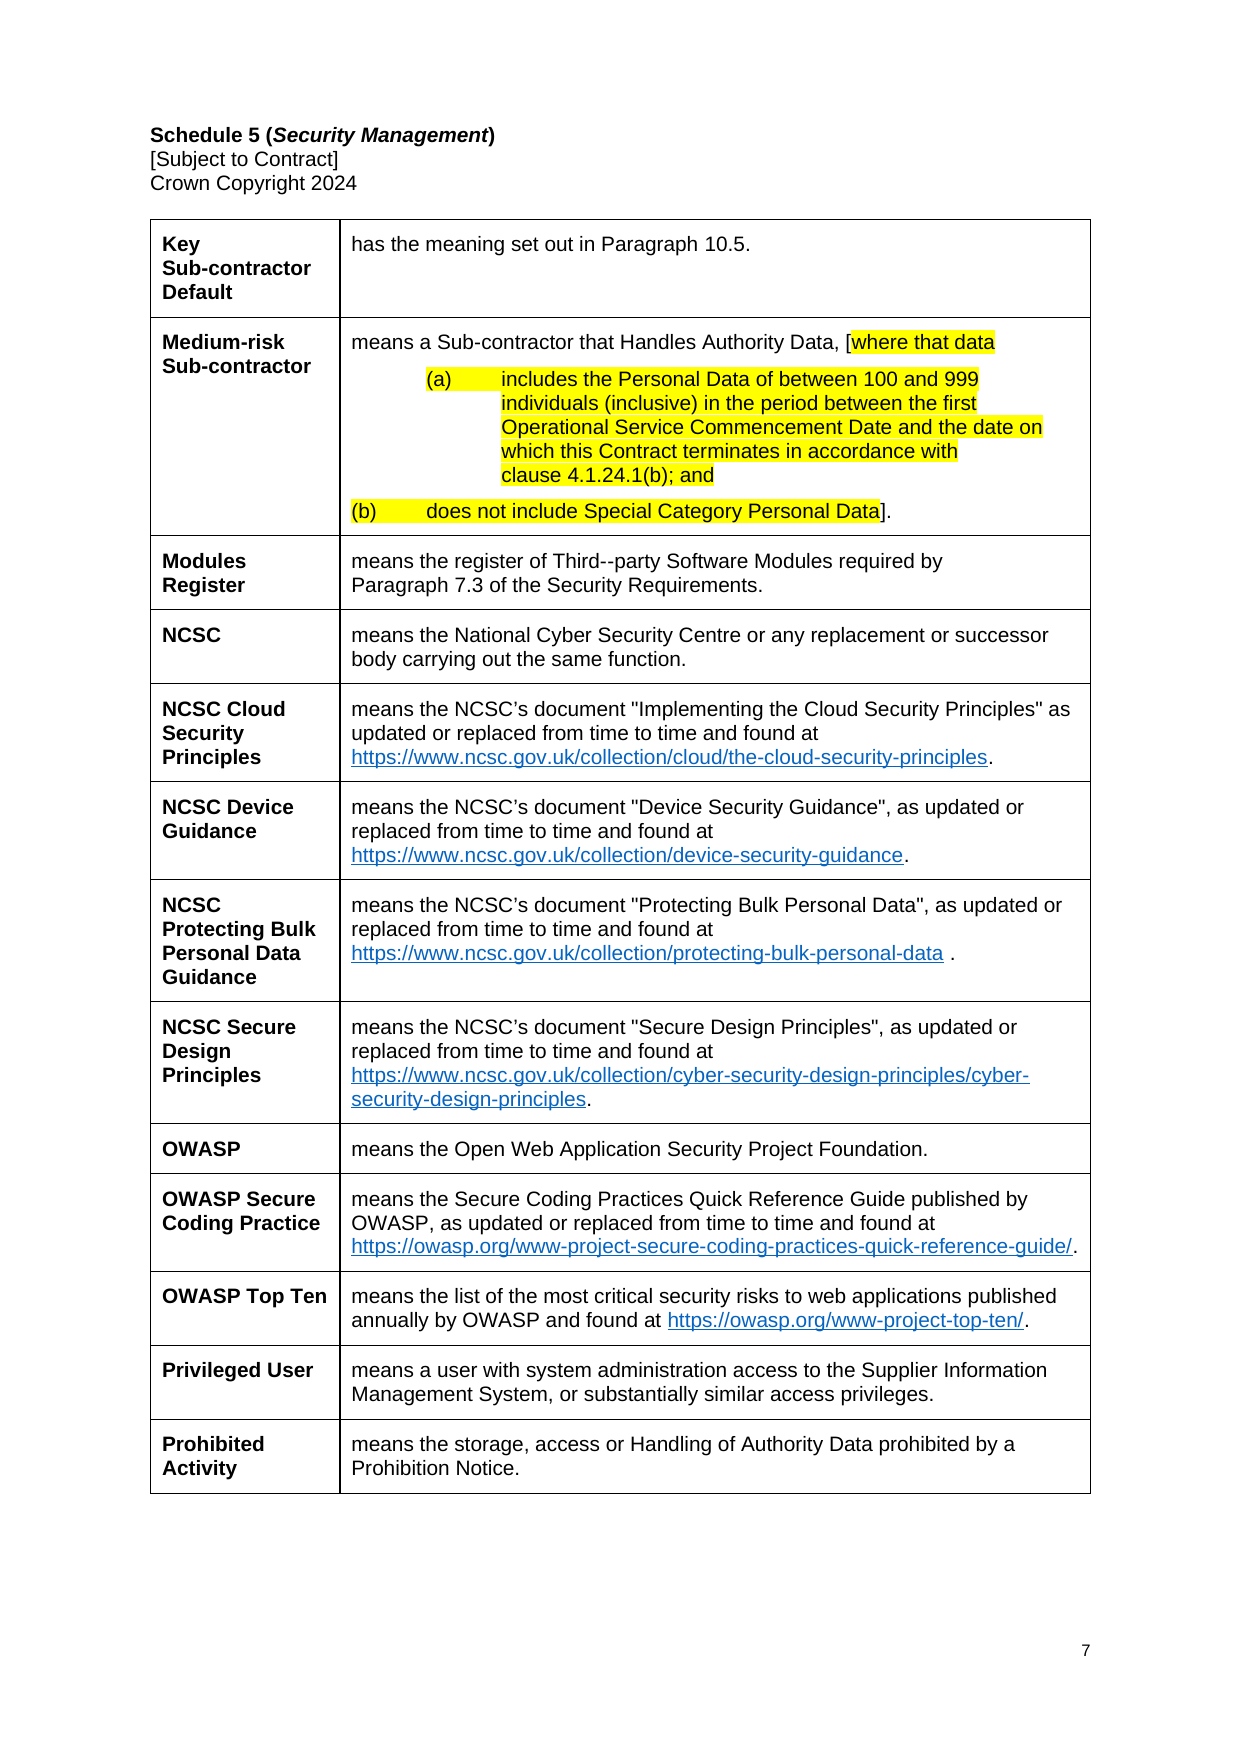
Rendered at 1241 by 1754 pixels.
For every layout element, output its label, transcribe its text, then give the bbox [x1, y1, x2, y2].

table_cell means a Sub-contractor that Handles Authority Data, [where that data includes the Personal Data of between 100 and 999 individuals (inclusive) in the period between the first Operational Service Commencement Date and the date on which this Contract terminates in accordance with clause 4.1.2; and does not include Special Category Personal Data]. [341, 318, 1090, 535]
table_cell means the NCSC’s document "Device Security Guidance", as updated or replaced from time to time and found at https://www.ncsc.gov.uk/collection/device-security-guidance. [341, 782, 1090, 879]
table_cell NCSC Secure Design Principles [151, 1002, 339, 1123]
table_cell NCSC Protecting Bulk Personal Data Guidance [151, 880, 339, 1001]
table_cell means the NCSC’s document "Protecting Bulk Personal Data", as updated or replaced from time to time and found at https://www.ncsc.gov.uk/collection/protecting-bulk-personal-data . [341, 880, 1090, 1001]
table_cell NCSC Cloud Security Principles [151, 684, 339, 781]
table_cell means the NCSC’s document "Secure Design Principles", as updated or replaced from time to time and found at https://www.ncsc.gov.uk/collection/cyber-security-design-principles/cyber-security-design-principles. [341, 1002, 1090, 1123]
table_cell Privileged User [151, 1346, 339, 1419]
table_cell means the National Cyber Security Centre or any replacement or successor body carrying out the same function. [341, 610, 1090, 683]
table_cell means the list of the most critical security risks to web applications published annually by OWASP and found at https://owasp.org/www-project-top-ten/. [341, 1272, 1090, 1345]
table_cell OWASP Secure Coding Practice [151, 1174, 339, 1271]
table_cell has the meaning set out in Paragraph 10.5. [341, 220, 1090, 317]
table_cell OWASP [151, 1124, 339, 1173]
table_cell means the register of Third--party Software Modules required by Paragraph 7.3 of the Security Requirements. [341, 536, 1090, 609]
table_cell means a user with system administration access to the Supplier Information Management System, or substantially similar access privileges. [341, 1346, 1090, 1419]
table_cell Prohibited Activity [151, 1420, 339, 1493]
table_cell Key Sub-contractor Default [151, 220, 339, 317]
table_cell Medium-risk Sub-contractor [151, 318, 339, 535]
table_cell NCSC [151, 610, 339, 683]
table_cell means the Open Web Application Security Project Foundation. [341, 1124, 1090, 1173]
table_cell means the NCSC’s document "Implementing the Cloud Security Principles" as updated or replaced from time to time and found at https://www.ncsc.gov.uk/collection/cloud/the-cloud-security-principles. [341, 684, 1090, 781]
table_cell means the storage, access or Handling of Authority Data prohibited by a Prohibition Notice. [341, 1420, 1090, 1493]
table_cell OWASP Top Ten [151, 1272, 339, 1345]
table_cell means the Secure Coding Practices Quick Reference Guide published by OWASP, as updated or replaced from time to time and found at https://owasp.org/www-project-secure-coding-practices-quick-reference-guide/. [341, 1174, 1090, 1271]
table_cell Modules Register [151, 536, 339, 609]
table_cell NCSC Device Guidance [151, 782, 339, 879]
